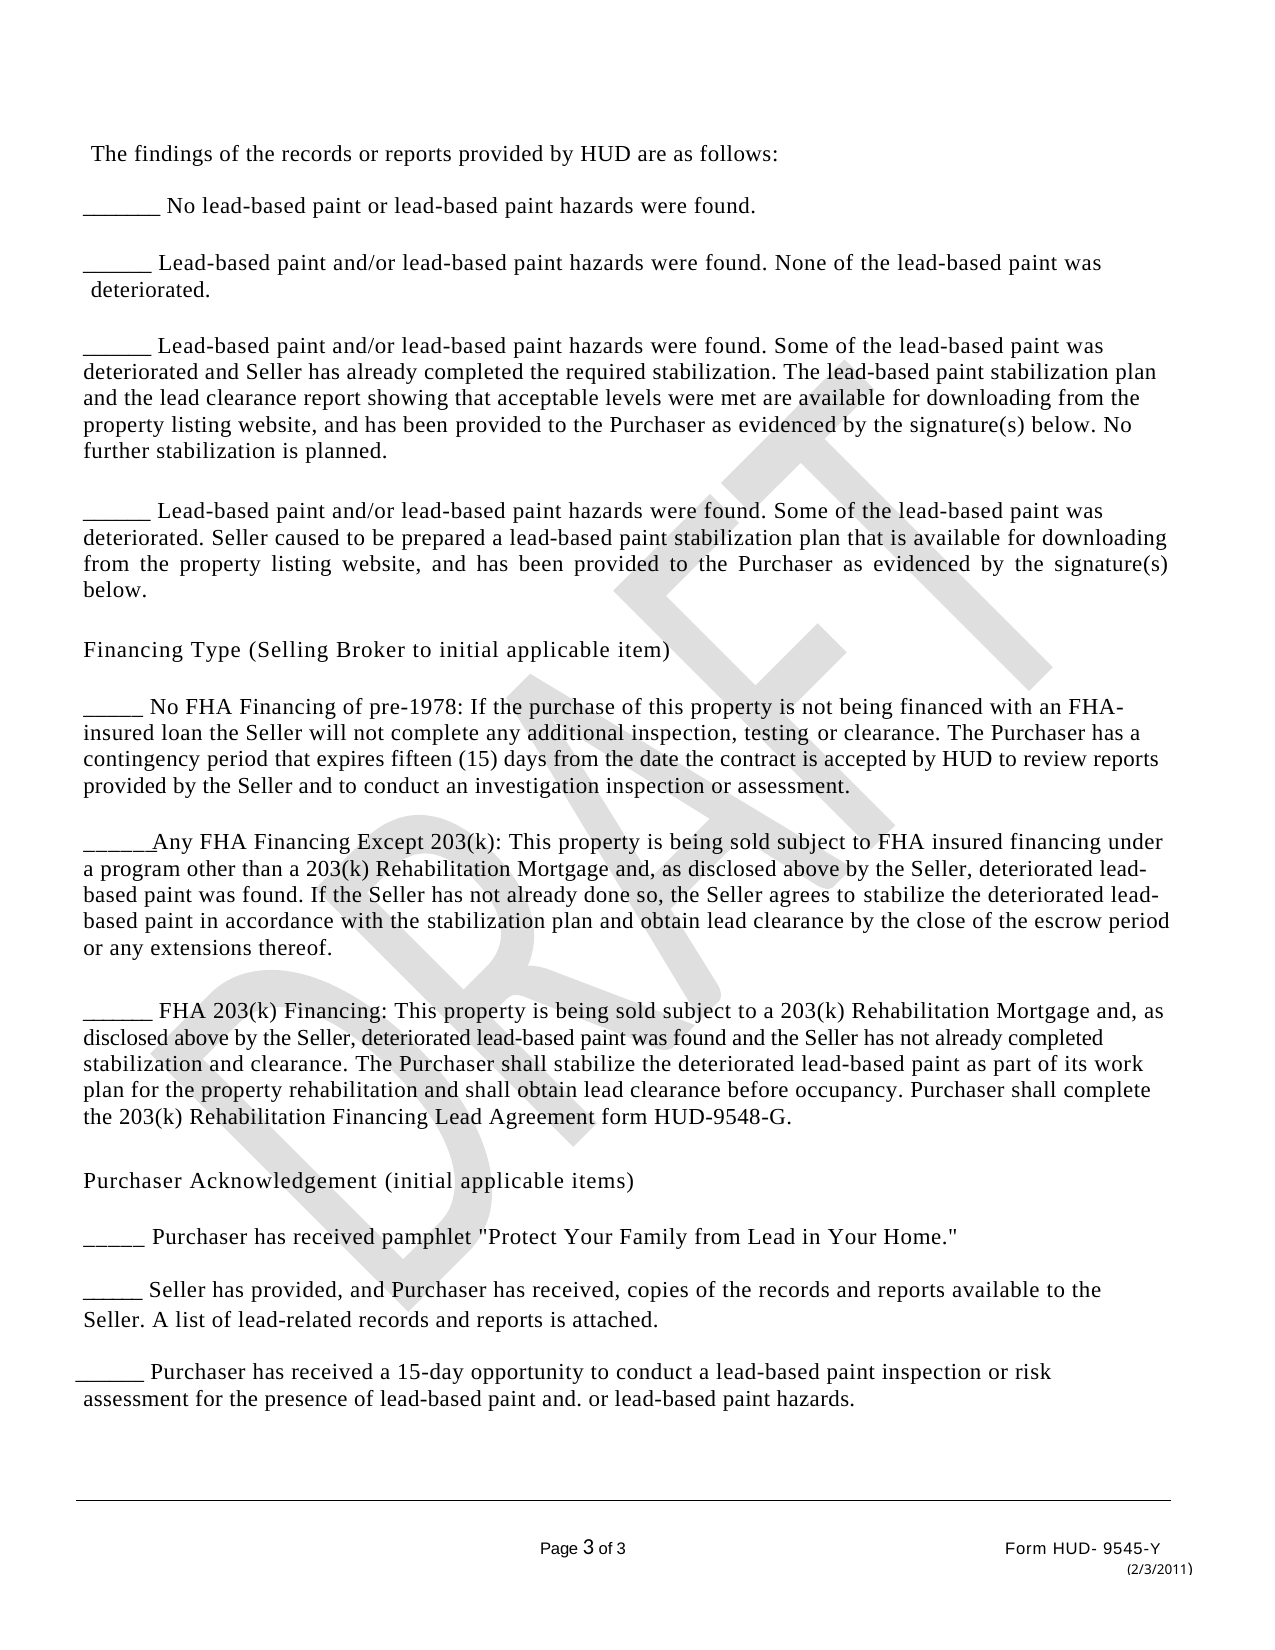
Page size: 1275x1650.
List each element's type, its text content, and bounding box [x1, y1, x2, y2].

text disclosed above by the Seller, deteriorated lead-based paint was found and the Seller has not already completed stabilization and clearance. The Purchaser shall stabilize the deteriorated lead-based paint as part of its work plan for the property rehabilitation and shall obtain lead clearance before occupancy. Purchaser shall complete the 203(k) Rehabilitation Financing Lead Agreement form HUD-9548-G. [83, 1024, 1163, 1129]
text deteriorated. [91, 279, 1178, 302]
text Lead-based paint and/or lead-based paint hazards were found. None of the lead-based paint was [83, 248, 1178, 275]
text _____ Purchaser has received pamphlet "Protect Your Family from Lead in Your Home." [83, 1223, 1178, 1249]
text _____ Any FHA Financing Except 203(k): This property is being sold subject to FHA insured financing under a program other than a 203(k) Rehabilitation Mortgage and, as disclosed above by the Seller, deteriorated lead-based paint was found. If the Seller has not already done so, the Seller agrees to stabilize the deteriorated lead-based paint in accordance with the stabilization plan and obtain lead clearance by the close of the escrow period or any extensions thereof. [83, 828, 1178, 960]
text No lead-based paint or lead-based paint hazards were found. [83, 192, 1178, 218]
text Financing Type (Selling Broker to initial applicable item) [83, 636, 1178, 663]
text Purchaser has received a 15-day opportunity to conduct a lead-based paint inspection or risk [76, 1358, 1178, 1385]
text Seller. A list of lead-related records and reports is attached. [83, 1306, 1178, 1332]
text Lead-based paint and/or lead-based paint hazards were found. Some of the lead-based paint was [83, 332, 1178, 358]
text Lead-based paint and/or lead-based paint hazards were found. Some of the lead-based paint was [83, 497, 1178, 524]
text The findings of the records or reports provided by HUD are as follows: [91, 139, 1178, 166]
text _____ No FHA Financing of pre-1978: If the purchase of this property is not being financed with an FHA-insured loan the Seller will not complete any additional inspection, testing or clearance. The Purchaser has a contingency period that expires fifteen (15) days from the date the contract is accepted by HUD to review reports provided by the Seller and to conduct an investigation inspection or assessment. [83, 693, 1178, 798]
text assessment for the presence of lead-based paint and. or lead-based paint hazards. [83, 1385, 1178, 1411]
text Seller has provided, and Purchaser has received, copies of the records and reports available to the [83, 1276, 1178, 1302]
text deteriorated and Seller has already completed the required stabilization. The lead-based paint stabilization plan and the lead clearance report showing that acceptable levels were met are available for downloading from the property listing website, and has been provided to the Purchaser as evidenced by the signature(s) below. No further stabilization is planned. [83, 358, 1170, 463]
text FHA 203(k) Financing: This property is being sold subject to a 203(k) Rehabilitation Mortgage and, as [83, 997, 1178, 1024]
text Purchaser Acknowledgement (initial applicable items) [83, 1167, 1178, 1193]
text deteriorated. Seller caused to be prepared a lead-based paint stabilization plan that is available for downloading from the property listing website, and has been provided to the Purchaser as evidenced by the signature(s) below. [83, 524, 1170, 603]
